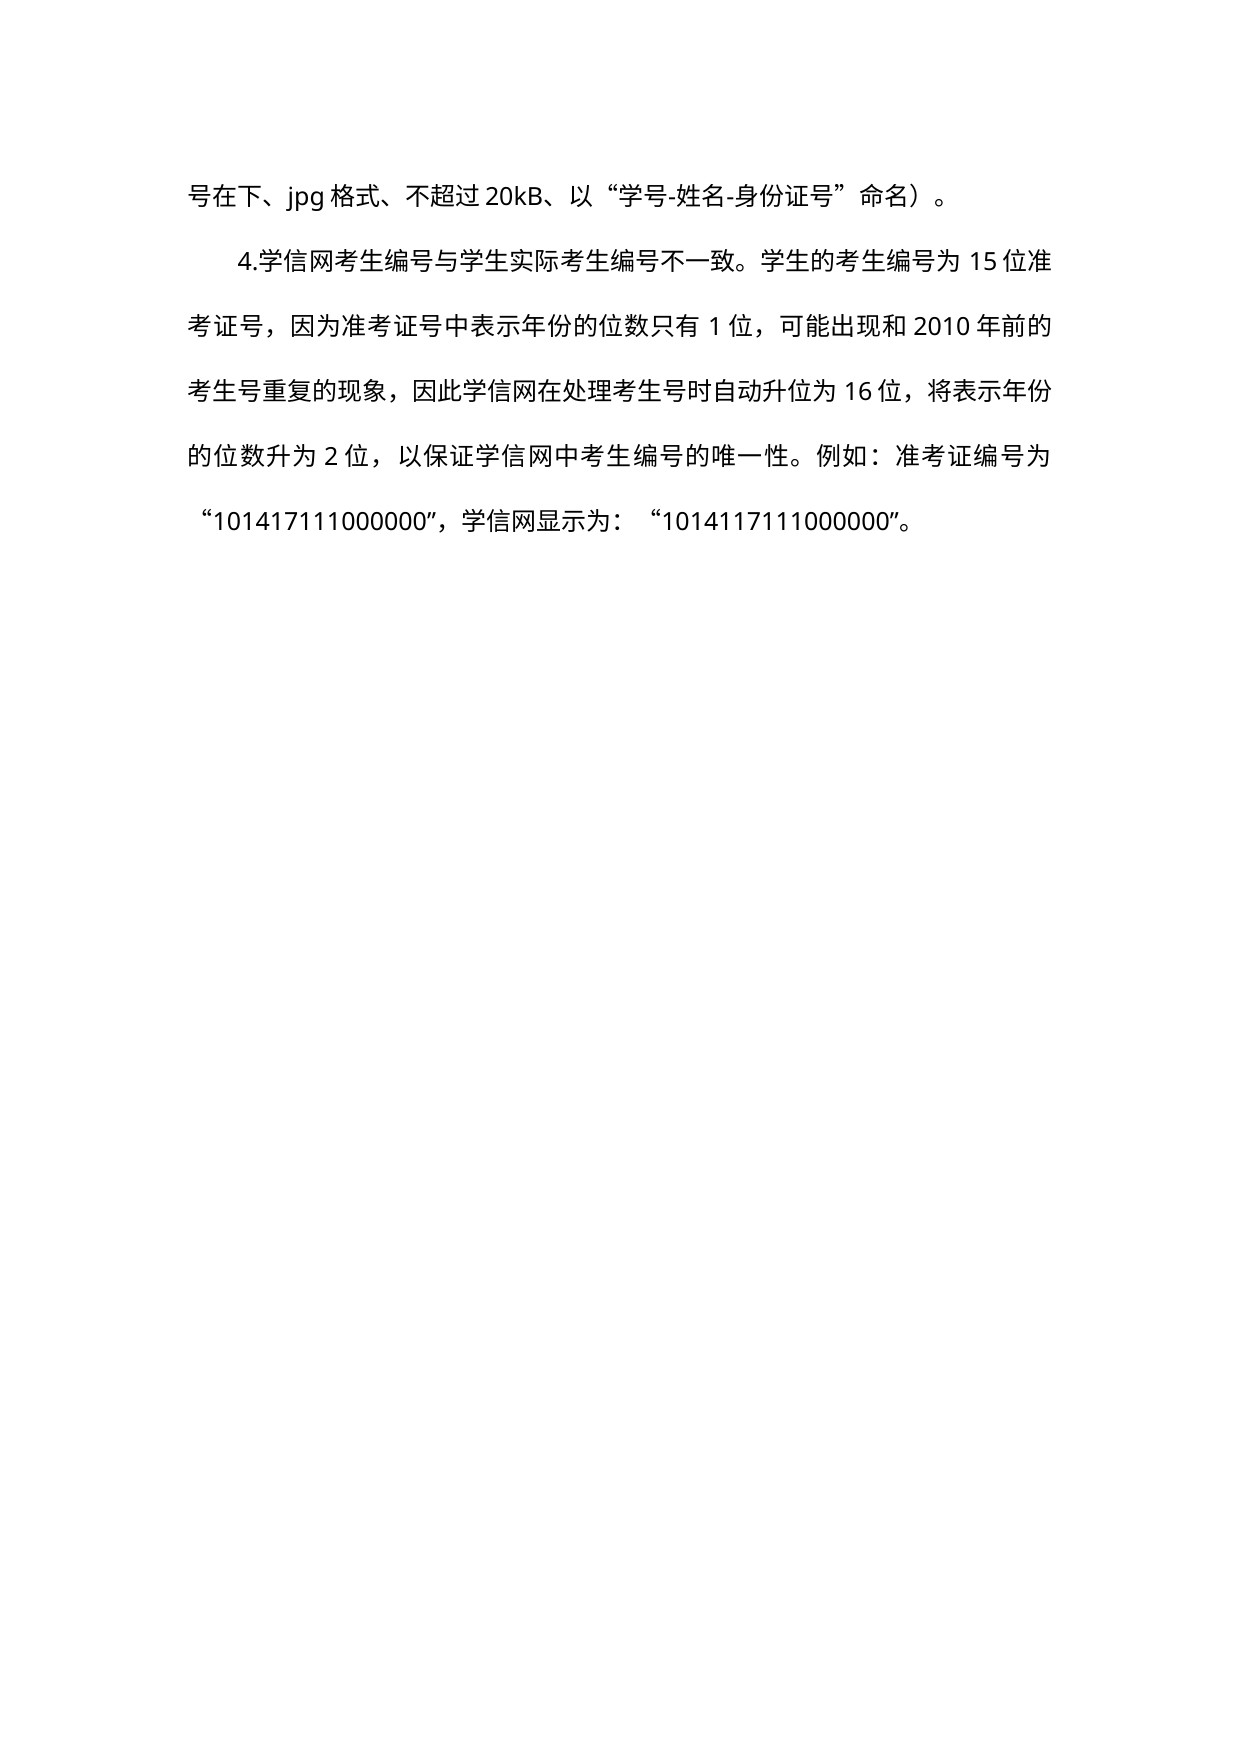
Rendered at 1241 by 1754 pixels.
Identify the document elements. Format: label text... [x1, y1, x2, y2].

text 4.学信网考生编号与学生实际考生编号不一致。学生的考生编号为15位准考证号，因为准考证号中表示年份的位数只有1位，可能出现和2010年前的考生号重复的现象，因此学信网在处理考生号时自动升位为16位，将表示年份的位数升为2位，以保证学信网中考生编号的唯一性。例如：准考证编号为“101417111000000”，学信网显示为：“1014117111000000”。 [187, 227, 1053, 552]
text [187, 162, 1053, 227]
